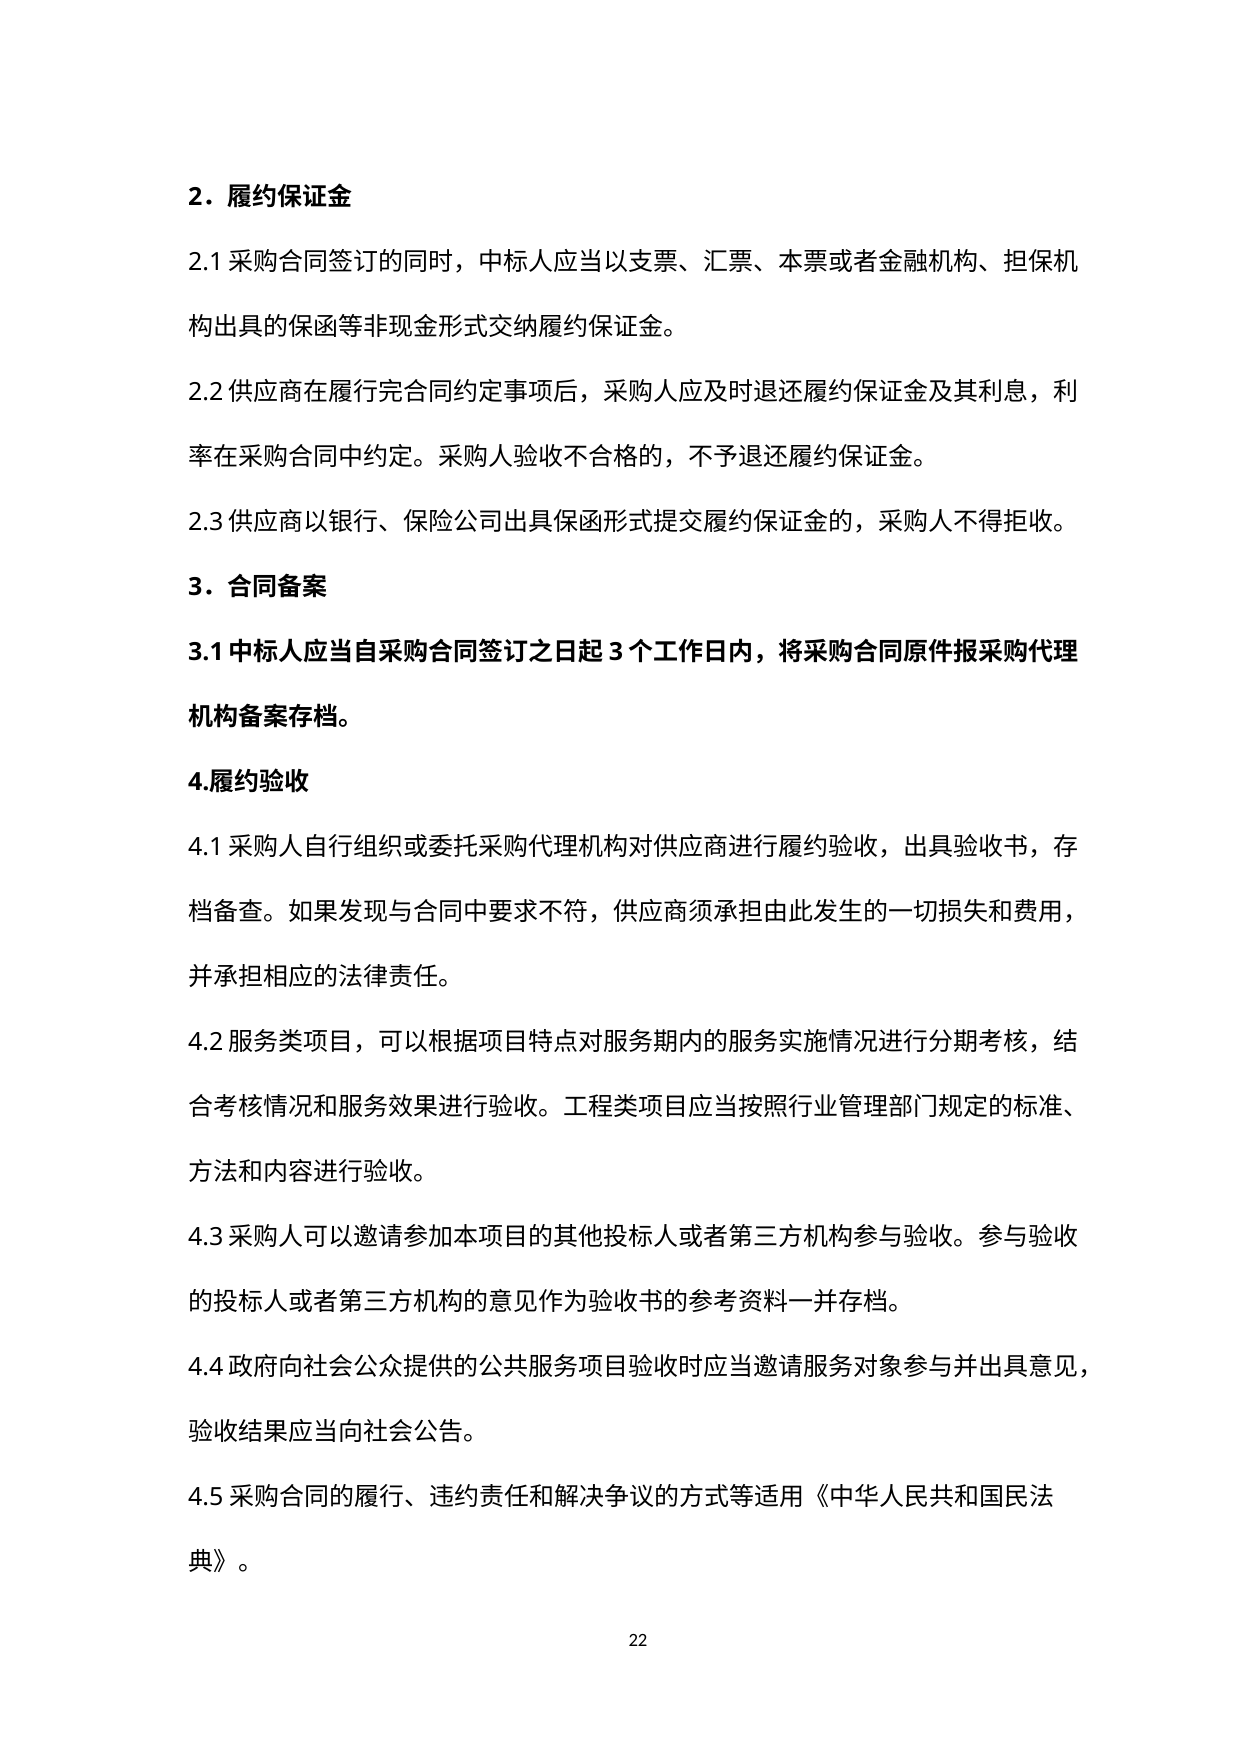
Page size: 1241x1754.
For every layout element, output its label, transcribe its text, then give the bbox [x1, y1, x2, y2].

text 3．合同备案 [188, 552, 1088, 617]
text 4.1采购人自行组织或委托采购代理机构对供应商进行履约验收，出具验收书，存档备查。如果发现与合同中要求不符，供应商须承担由此发生的一切损失和费用，并承担相应的法律责任。 [188, 812, 1088, 1007]
text 4.2服务类项目，可以根据项目特点对服务期内的服务实施情况进行分期考核，结合考核情况和服务效果进行验收。工程类项目应当按照行业管理部门规定的标准、方法和内容进行验收。 [188, 1007, 1088, 1202]
text 2.2供应商在履行完合同约定事项后，采购人应及时退还履约保证金及其利息，利率在采购合同中约定。采购人验收不合格的，不予退还履约保证金。 [188, 357, 1088, 487]
text 4.3采购人可以邀请参加本项目的其他投标人或者第三方机构参与验收。参与验收的投标人或者第三方机构的意见作为验收书的参考资料一并存档。 [188, 1202, 1088, 1332]
text 4.4政府向社会公众提供的公共服务项目验收时应当邀请服务对象参与并出具意见，验收结果应当向社会公告。 [188, 1332, 1088, 1462]
text 2.3供应商以银行、保险公司出具保函形式提交履约保证金的，采购人不得拒收。 [188, 487, 1088, 552]
text 2.1采购合同签订的同时，中标人应当以支票、汇票、本票或者金融机构、担保机构出具的保函等非现金形式交纳履约保证金。 [188, 227, 1088, 357]
text 4.5 采购合同的履行、违约责任和解决争议的方式等适用《中华人民共和国民法典》。 [188, 1462, 1088, 1592]
text 3.1中标人应当自采购合同签订之日起3个工作日内，将采购合同原件报采购代理机构备案存档。 [188, 617, 1088, 747]
text 4.履约验收 [188, 747, 1088, 812]
text 2．履约保证金 [188, 162, 1088, 227]
